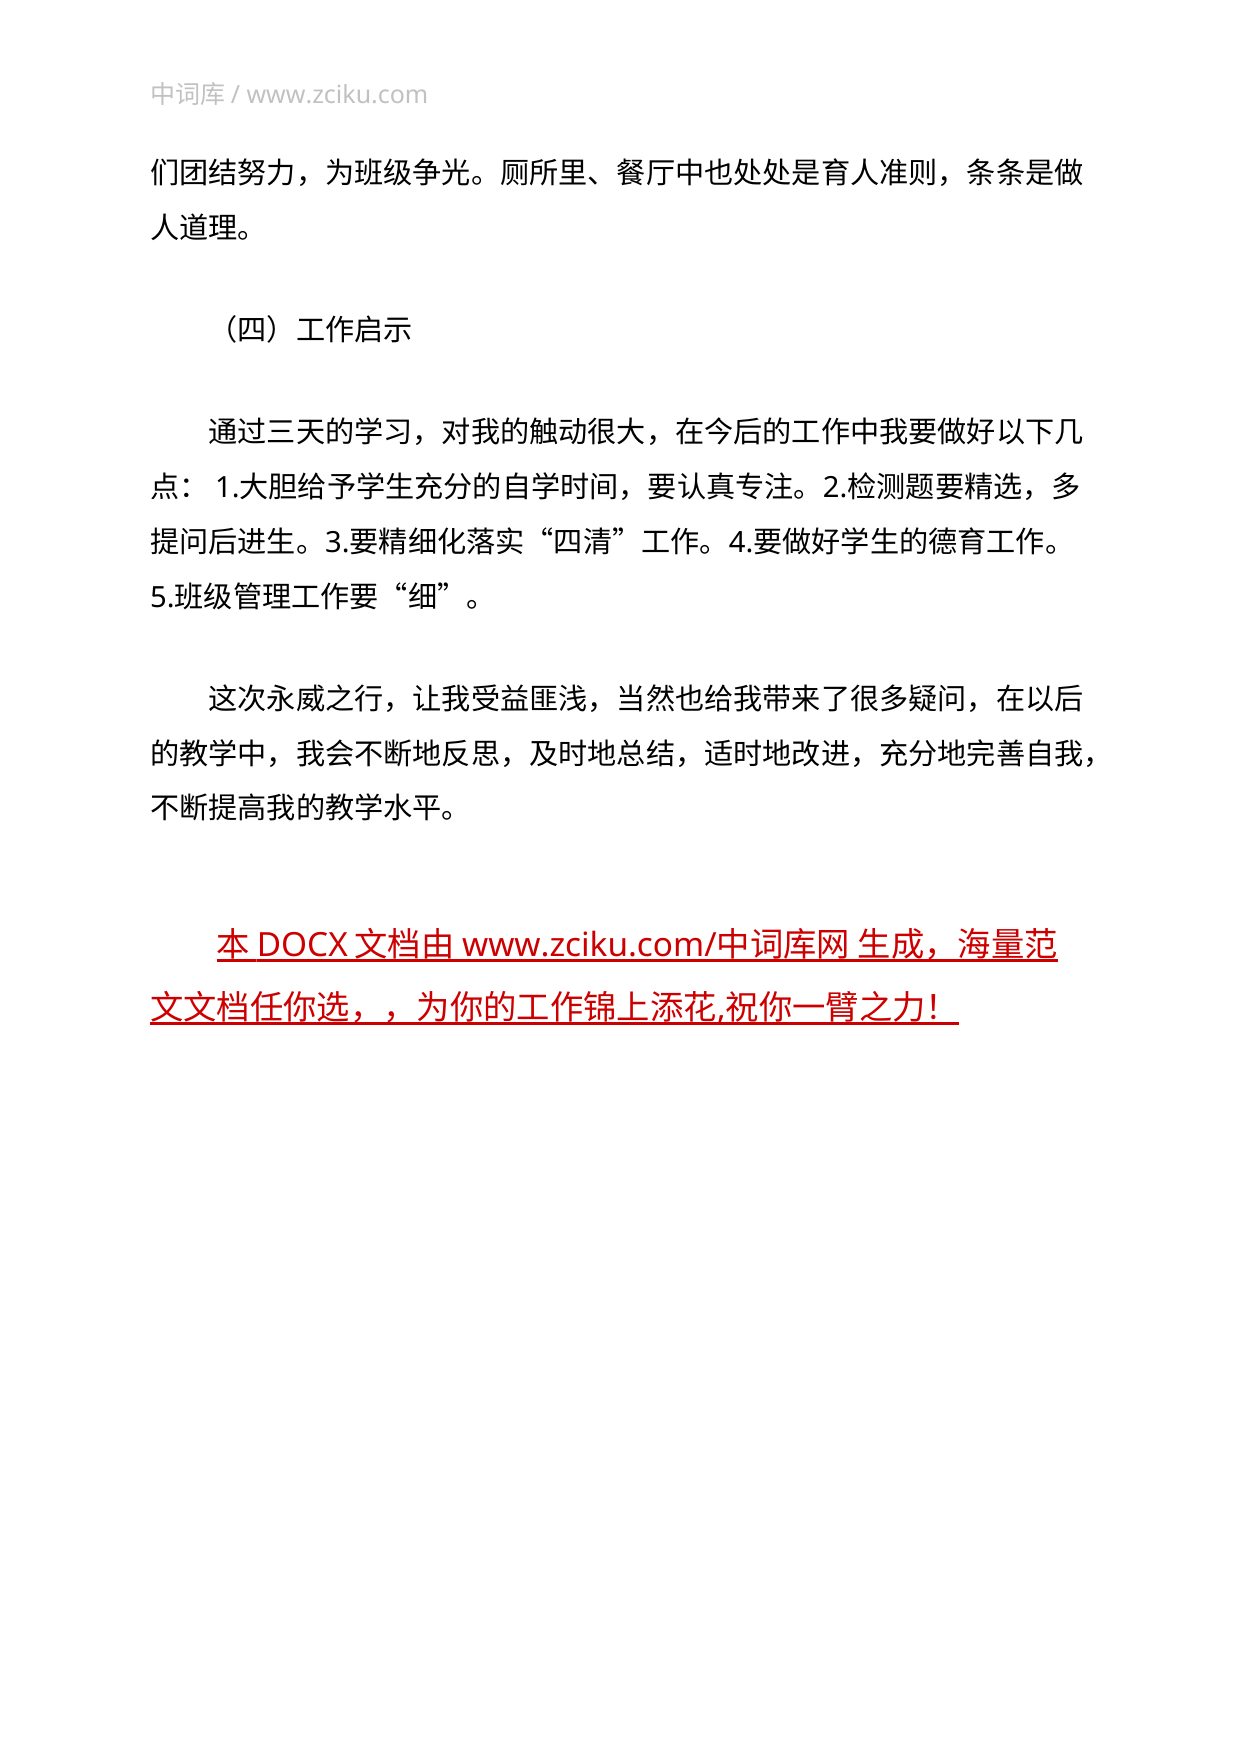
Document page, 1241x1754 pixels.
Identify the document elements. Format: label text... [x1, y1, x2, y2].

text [150, 150, 1090, 247]
text （四）工作启示 [150, 307, 1090, 349]
text 通过三天的学习，对我的触动很大，在今后的工作中我要做好以下几点： 1.大胆给予学生充分的自学时间，要认真专注。2.检测题要精选，多提问后进生。3.要精细化落实“四清”工作。4.要做好学生的德育工作。5.班级管理工作要“细”。 [150, 408, 1090, 616]
text 这次永威之行，让我受益匪浅，当然也给我带来了很多疑问，在以后的教学中，我会不断地反思，及时地总结，适时地改进，充分地完善自我，不断提高我的教学水平。 [150, 675, 1090, 827]
text 本DOCX文档由 www.zciku.com/中词库网 生成，海量范文文档任你选，，为你的工作锦上添花,祝你一臂之力！ [150, 918, 1090, 1029]
